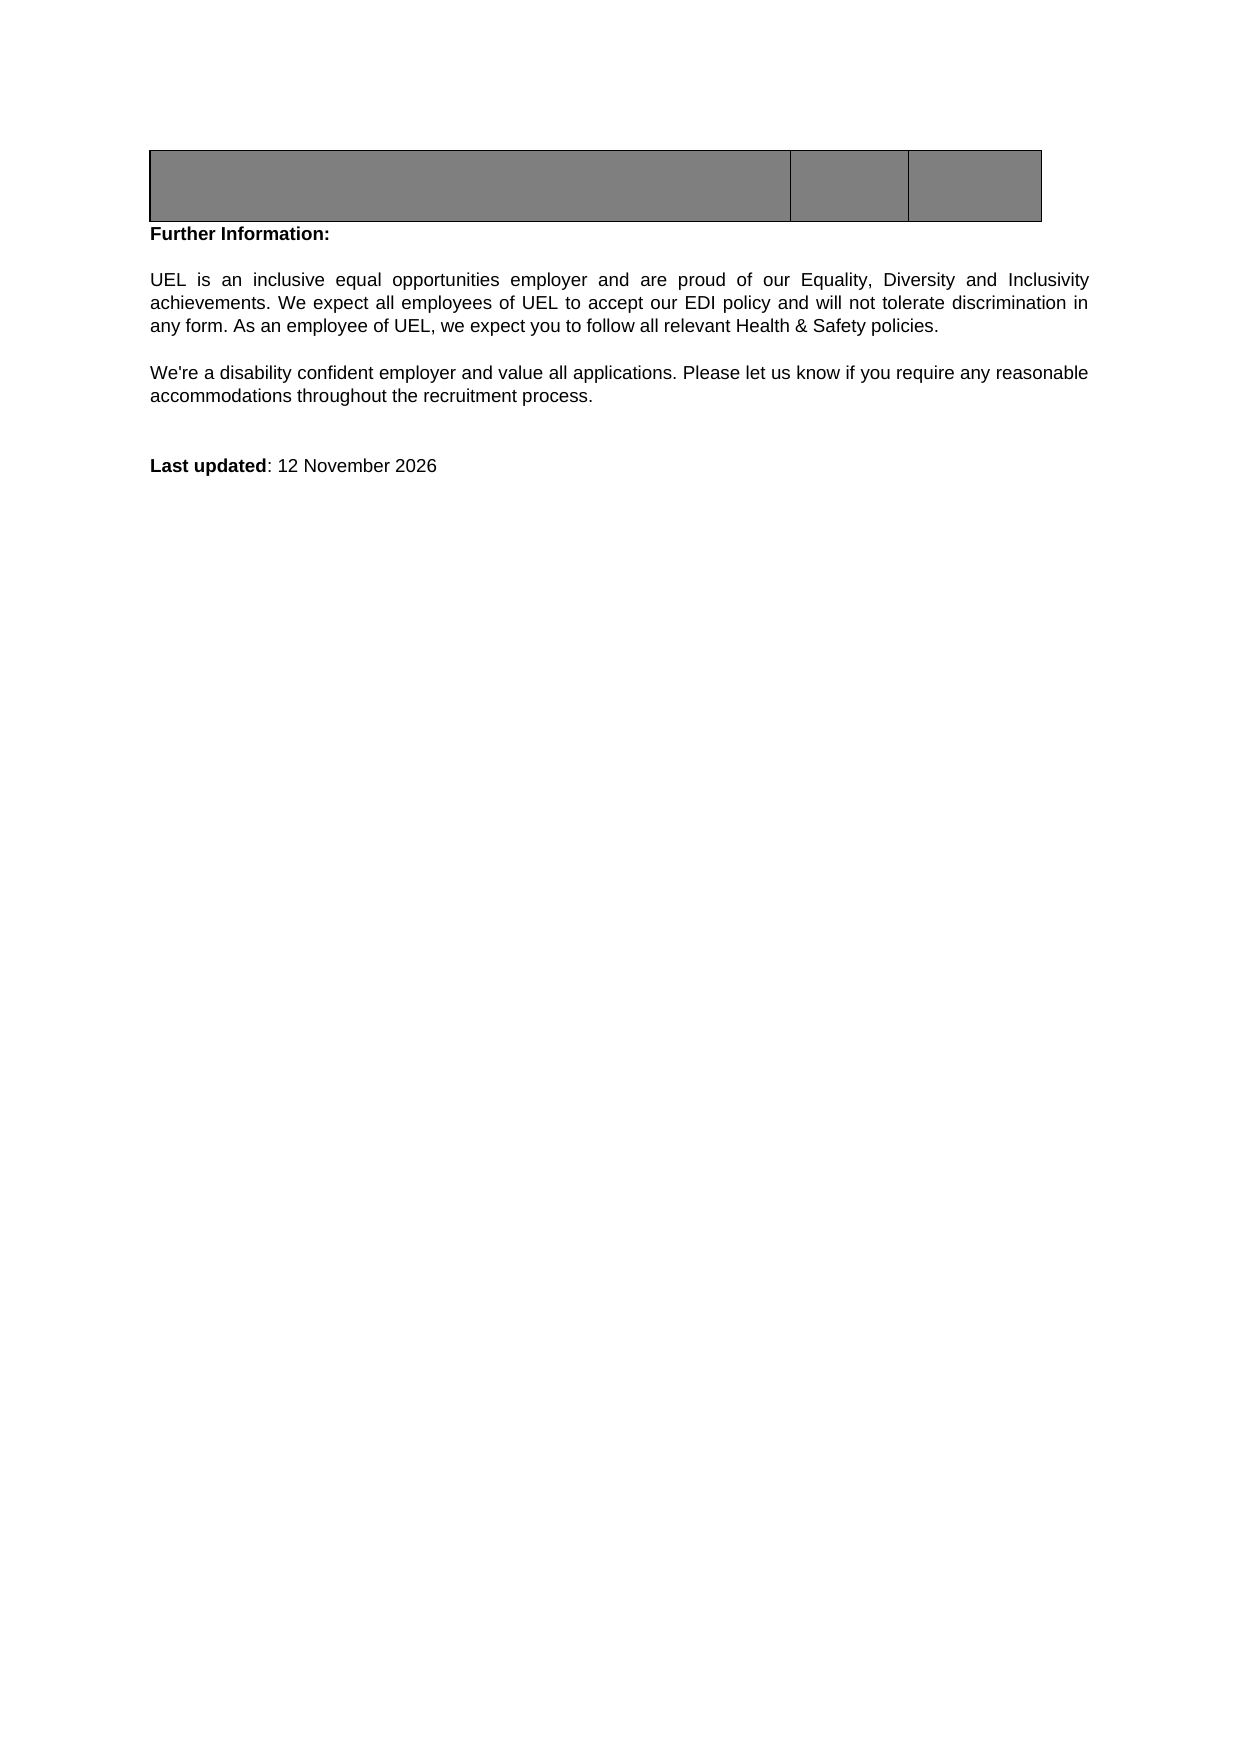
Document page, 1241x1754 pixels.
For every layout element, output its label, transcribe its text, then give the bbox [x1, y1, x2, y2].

text Last updated: 17 July 2025 [150, 455, 1090, 476]
text We're a disability confident employer and value all applications. Please let us know if you require any reasonable accommodations throughout the recruitment process. [150, 362, 1090, 407]
table_cell [909, 151, 1041, 221]
table_cell [791, 151, 908, 221]
table_cell [151, 151, 790, 221]
text UEL is an inclusive equal opportunities employer and are proud of our Equality, Diversity and Inclusivity achievements. We expect all employees of UEL to accept our EDI policy and will not tolerate discrimination in any form. As an employee of UEL, we expect you to follow all relevant Health & Safety policies. [150, 269, 1090, 337]
text Further Information: [150, 222, 1090, 244]
